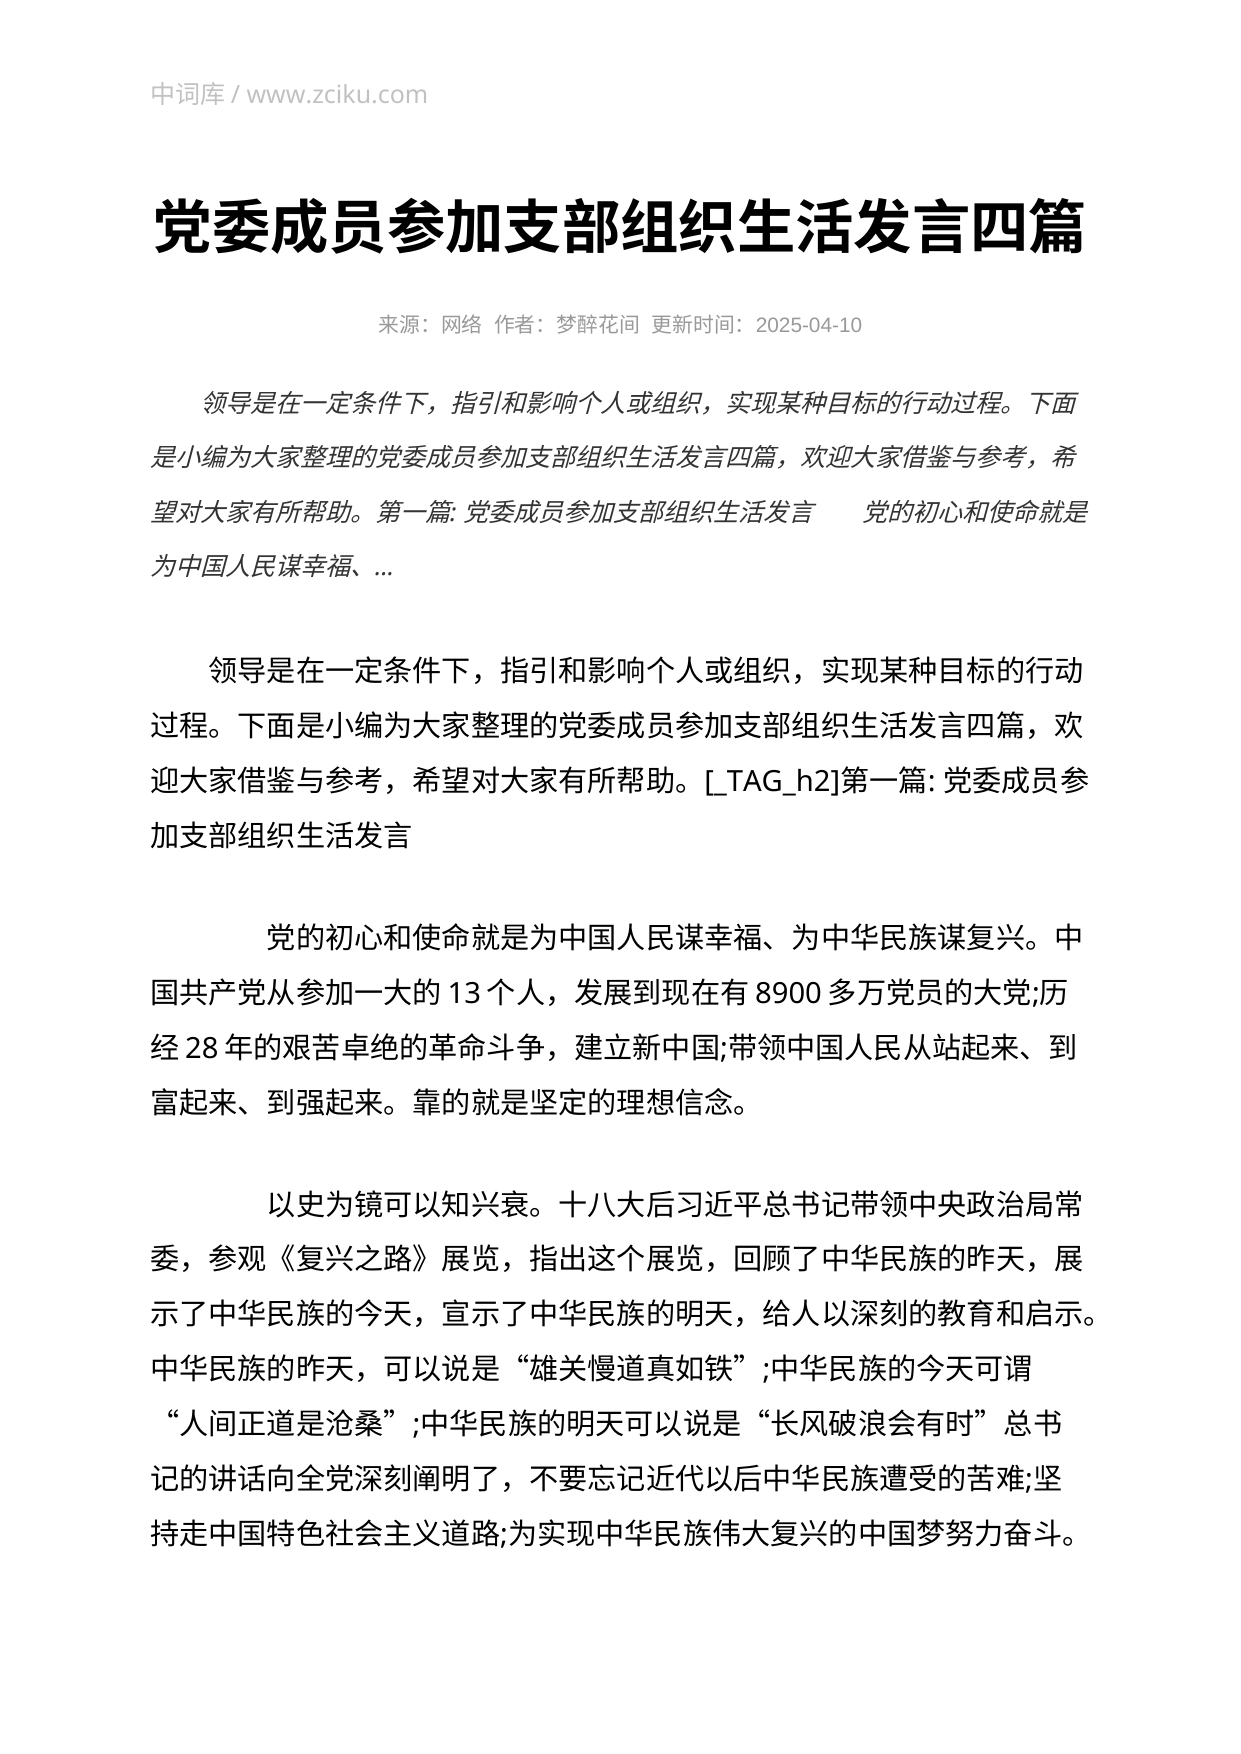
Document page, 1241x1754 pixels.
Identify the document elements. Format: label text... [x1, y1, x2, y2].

subtitle 党委成员参加支部组织生活发言四篇 [150, 181, 1090, 266]
text 党的初心和使命就是为中国人民谋幸福、为中华民族谋复兴。中国共产党从参加一大的13个人，发展到现在有8900多万党员的大党;历经28年的艰苦卓绝的革命斗争，建立新中国;带领中国人民从站起来、到富起来、到强起来。靠的就是坚定的理想信念。 [150, 914, 1090, 1122]
text 来源：网络 作者：梦醉花间 更新时间：2025-04-10 [150, 313, 1090, 337]
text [150, 1181, 1090, 1553]
text 领导是在一定条件下，指引和影响个人或组织，实现某种目标的行动过程。下面是小编为大家整理的党委成员参加支部组织生活发言四篇，欢迎大家借鉴与参考，希望对大家有所帮助。[_TAG_h2]第一篇: 党委成员参加支部组织生活发言 [150, 648, 1090, 855]
text 领导是在一定条件下，指引和影响个人或组织，实现某种目标的行动过程。下面是小编为大家整理的党委成员参加支部组织生活发言四篇，欢迎大家借鉴与参考，希望对大家有所帮助。第一篇: 党委成员参加支部组织生活发言 党的初心和使命就是为中国人民谋幸福、... [150, 383, 1090, 583]
